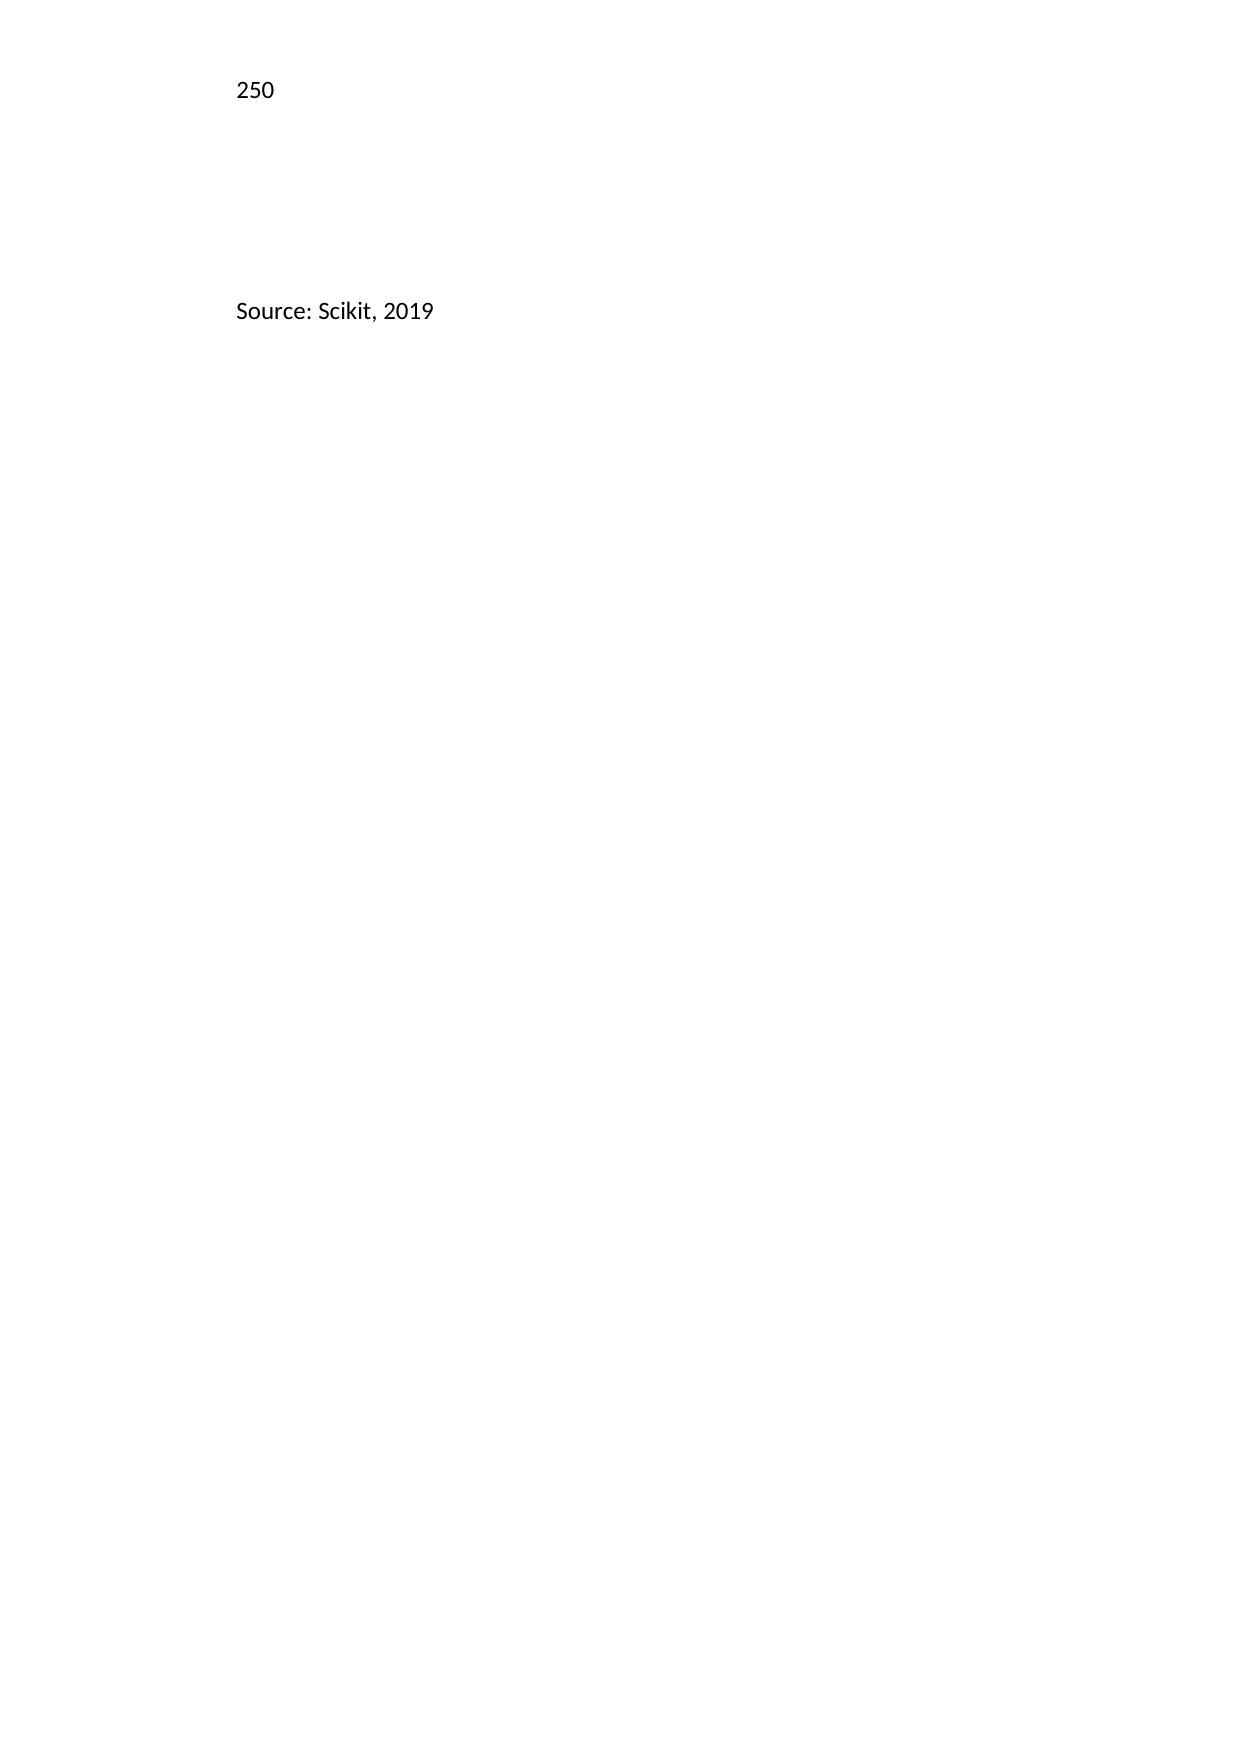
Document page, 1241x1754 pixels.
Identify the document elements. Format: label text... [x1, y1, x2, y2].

text Source: Scikit, 2019 [236, 295, 1092, 326]
